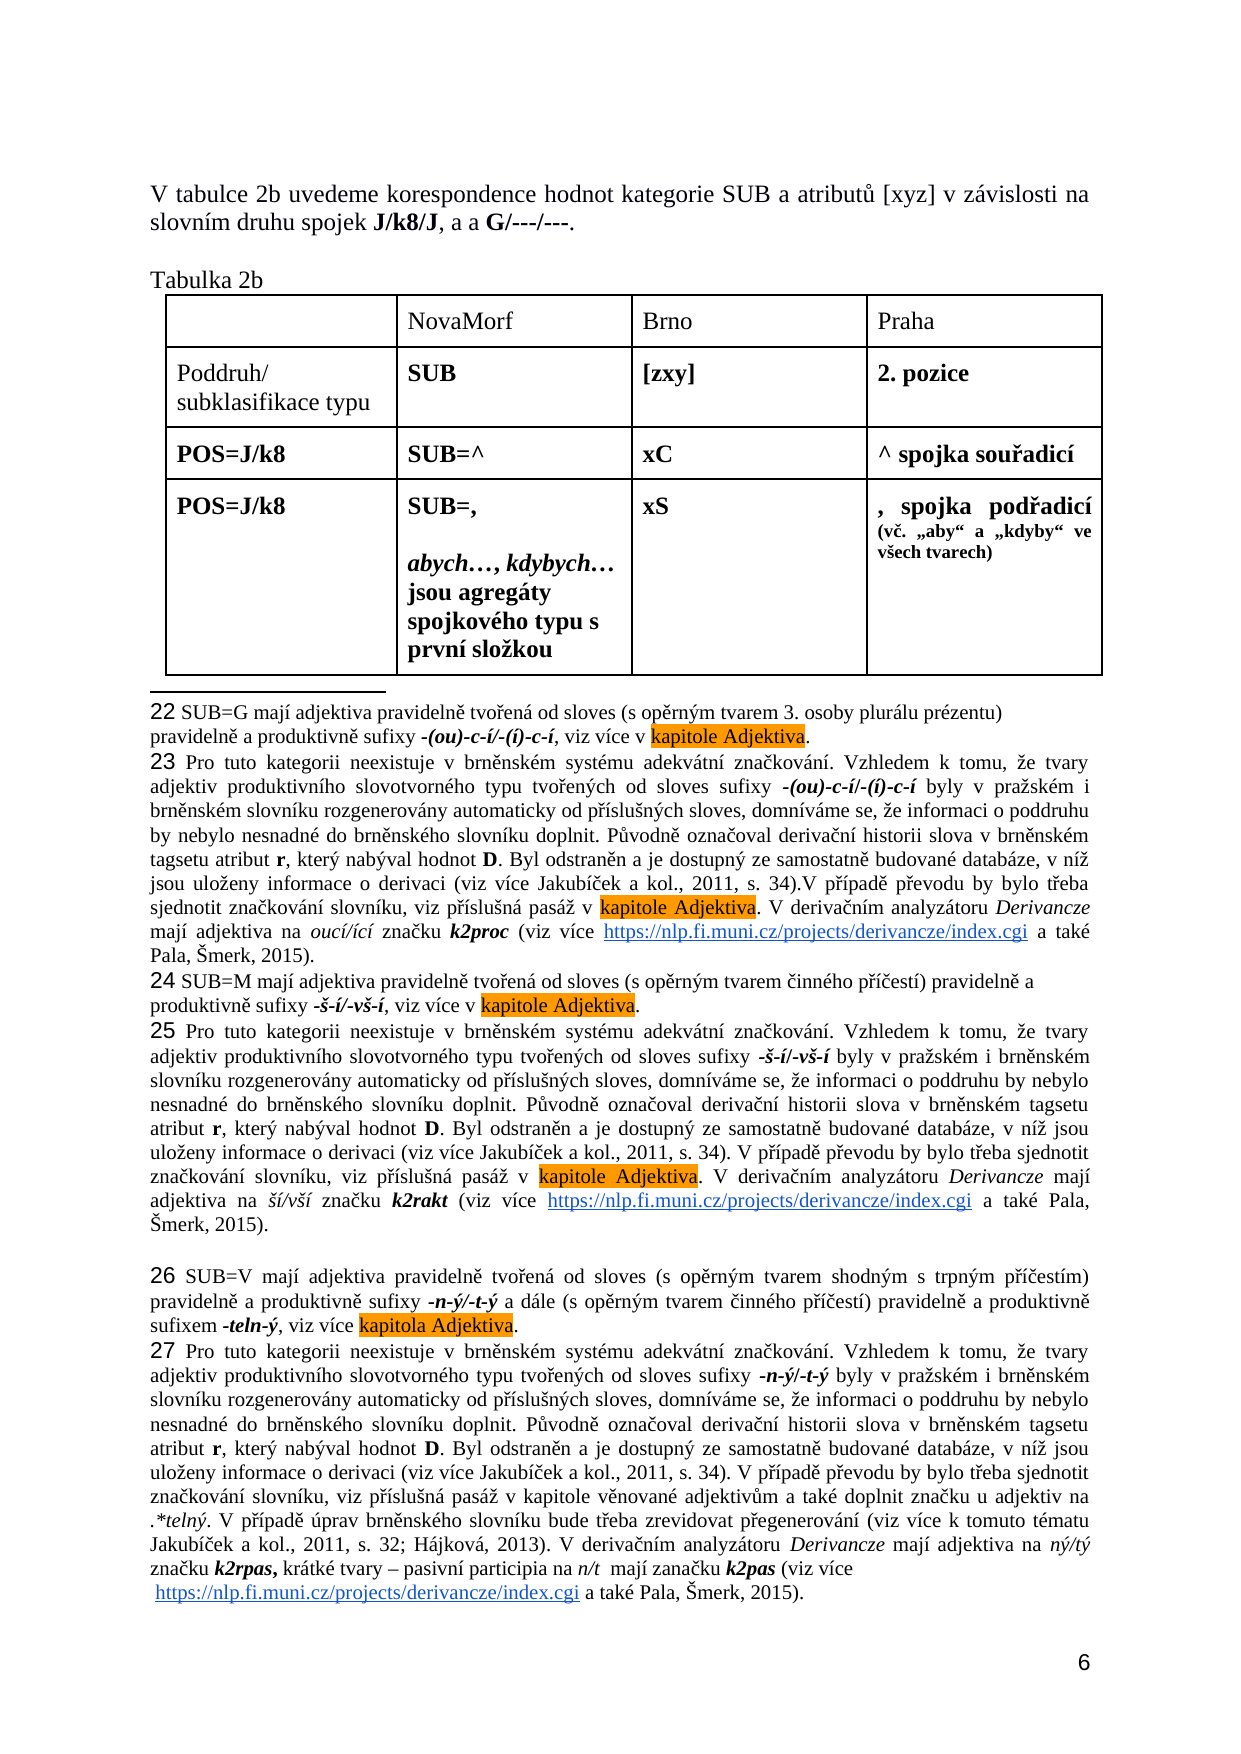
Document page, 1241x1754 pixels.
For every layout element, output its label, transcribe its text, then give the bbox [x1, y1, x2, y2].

table_header NovaMorf [398, 296, 631, 346]
text Tabulka 2b [150, 265, 1090, 294]
table_cell SUB=, abych…, kdybych… jsou agregáty spojkového typu s první složkou POS=J & SUB=, [398, 480, 631, 674]
table_cell 2. pozice [868, 348, 1101, 426]
table_header Praha [868, 296, 1101, 346]
table_cell Poddruh/ subklasifikace typu [167, 348, 396, 426]
text V tabulce 2b uvedeme korespondence hodnot kategorie SUB a atributů [xyz] v závislosti na slovním druhu spojek J/k8/J, a a G/---/---. [150, 179, 1090, 236]
table_cell SUB=^ [398, 428, 631, 478]
table_cell ^ spojka souřadicí [868, 428, 1101, 478]
table_cell xC [633, 428, 866, 478]
table_cell , spojka podřadicí (vč. „aby“ a „kdyby“ ve všech tvarech) [868, 480, 1101, 674]
table_cell [zxy] [633, 348, 866, 426]
table_header Brno [633, 296, 866, 346]
table_cell POS=J/k8 [167, 480, 396, 674]
table_cell POS=J/k8 [167, 428, 396, 478]
table_header [167, 296, 396, 346]
table_cell SUB [398, 348, 631, 426]
table_cell xS [633, 480, 866, 674]
